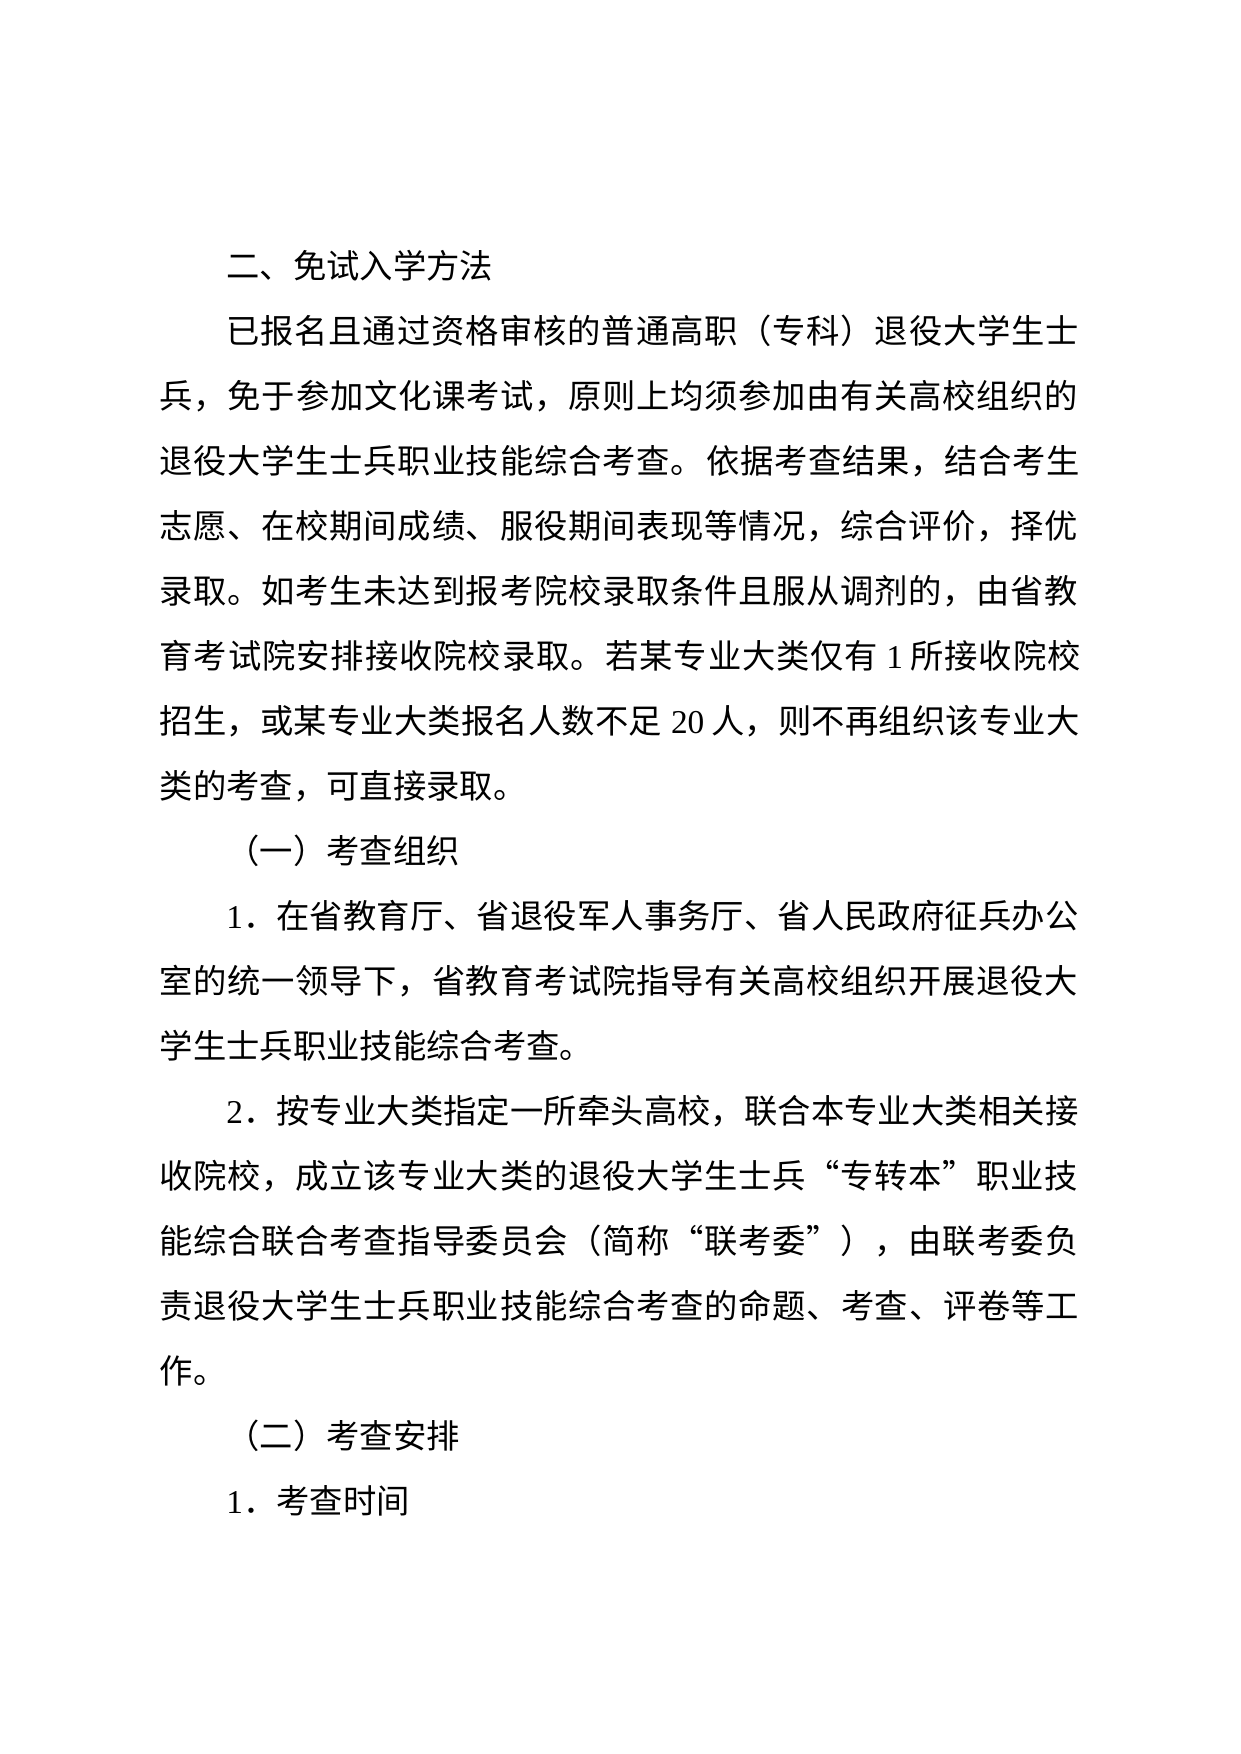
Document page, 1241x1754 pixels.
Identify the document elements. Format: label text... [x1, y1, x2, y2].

text 已报名且通过资格审核的普通高职（专科）退役大学生士兵，免于参加文化课考试，原则上均须参加由有关高校组织的退役大学生士兵职业技能综合考查。依据考查结果，结合考生志愿、在校期间成绩、服役期间表现等情况，综合评价，择优录取。如考生未达到报考院校录取条件且服从调剂的，由省教育考试院安排接收院校录取。若某专业大类仅有1所接收院校招生，或某专业大类报名人数不足20人，则不再组织该专业大类的考查，可直接录取。 [159, 296, 1081, 816]
text 二、免试入学方法 [159, 231, 1081, 296]
text （一）考查组织 [159, 816, 1081, 881]
text 2．按专业大类指定一所牵头高校，联合本专业大类相关接收院校，成立该专业大类的退役大学生士兵“专转本”职业技能综合联合考查指导委员会（简称“联考委”），由联考委负责退役大学生士兵职业技能综合考查的命题、考查、评卷等工作。 [159, 1076, 1081, 1401]
text 1．考查时间 [159, 1466, 1081, 1531]
text （二）考查安排 [159, 1401, 1081, 1466]
text 1．在省教育厅、省退役军人事务厅、省人民政府征兵办公室的统一领导下，省教育考试院指导有关高校组织开展退役大学生士兵职业技能综合考查。 [159, 881, 1081, 1076]
